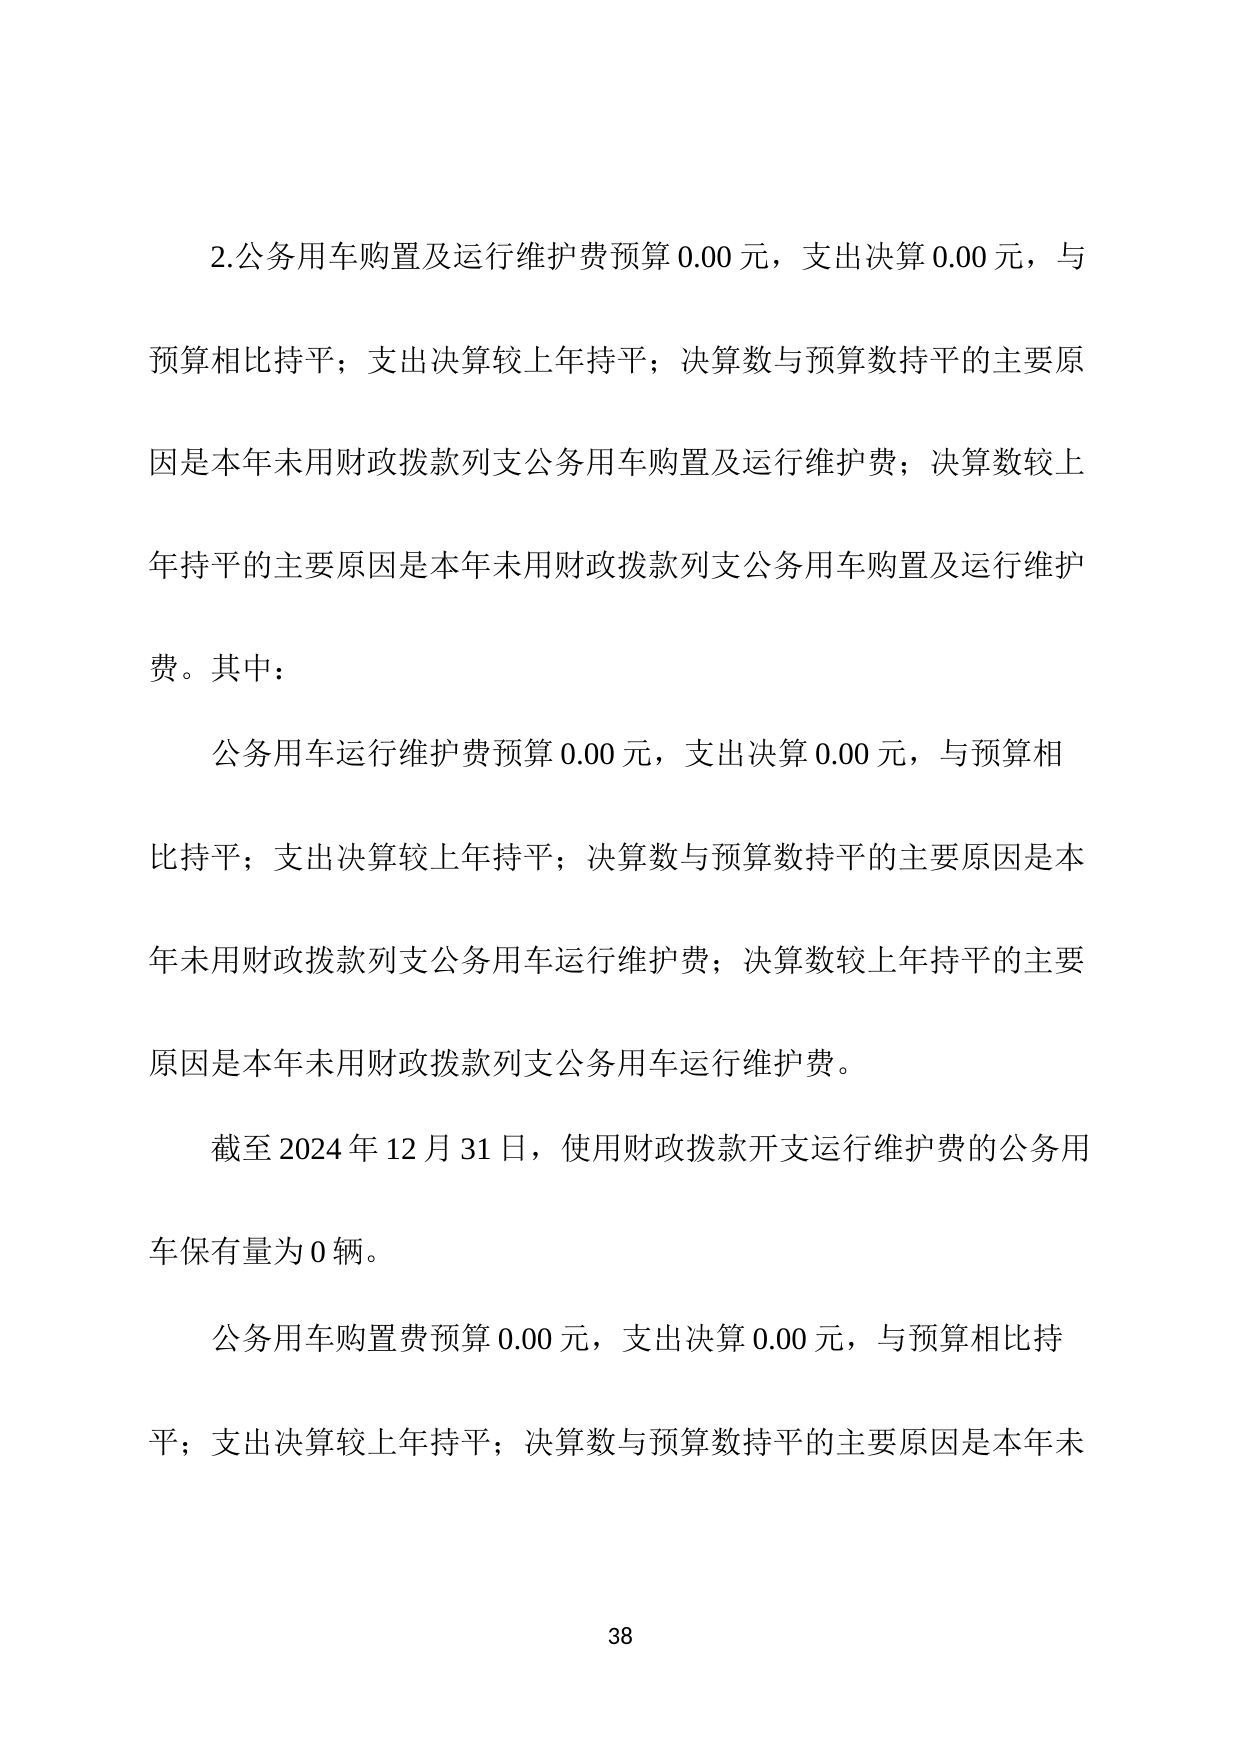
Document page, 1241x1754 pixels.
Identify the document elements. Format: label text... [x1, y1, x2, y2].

text 截至2024年12月31日，使用财政拨款开支运行维护费的公务用车保有量为0辆。 [148, 1113, 1093, 1284]
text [148, 1303, 1093, 1474]
text 2.公务用车购置及运行维护费预算0.00元，支出决算0.00元，与预算相比持平；支出决算较上年持平；决算数与预算数持平的主要原因是本年未用财政拨款列支公务用车购置及运行维护费；决算数较上年持平的主要原因是本年未用财政拨款列支公务用车购置及运行维护费。其中： [148, 221, 1093, 700]
text 公务用车运行维护费预算0.00元，支出决算0.00元，与预算相比持平；支出决算较上年持平；决算数与预算数持平的主要原因是本年未用财政拨款列支公务用车运行维护费；决算数较上年持平的主要原因是本年未用财政拨款列支公务用车运行维护费。 [148, 718, 1093, 1095]
